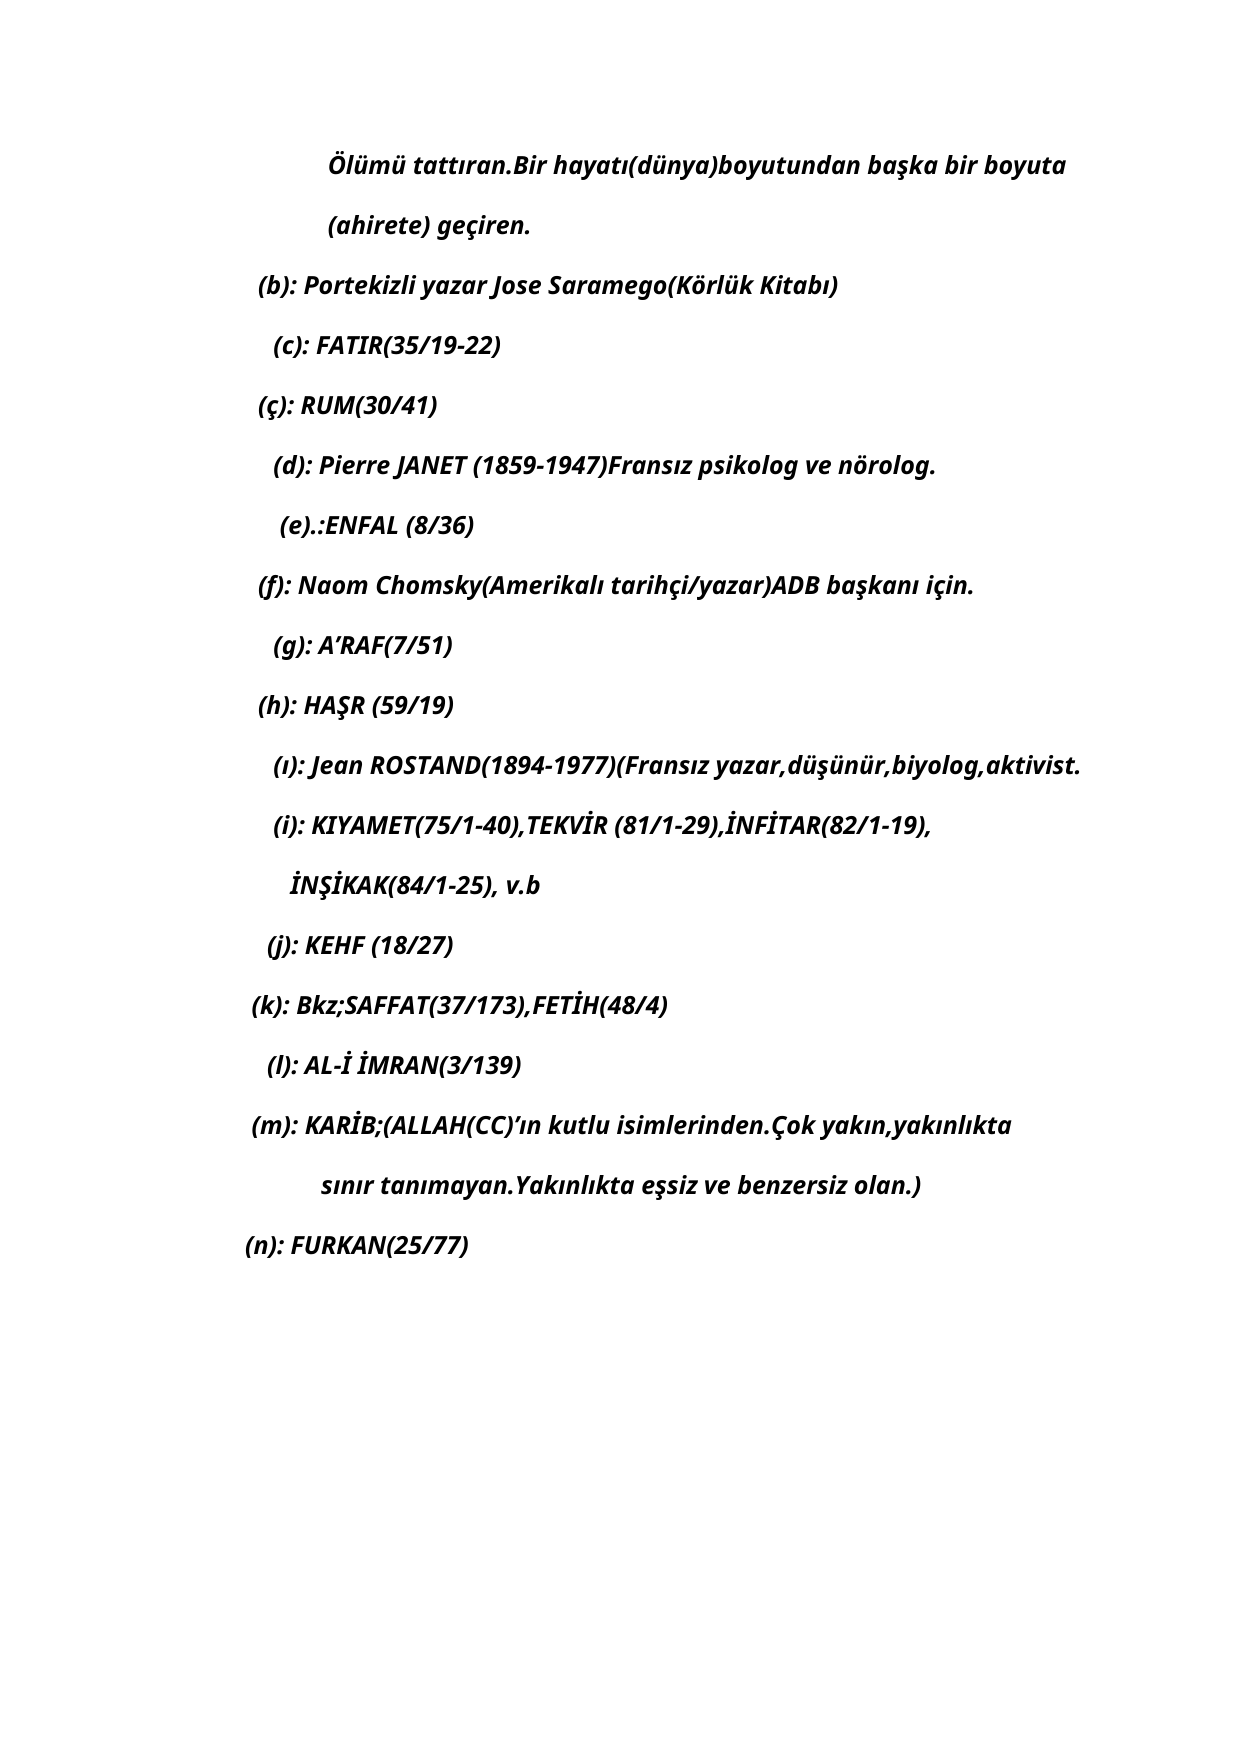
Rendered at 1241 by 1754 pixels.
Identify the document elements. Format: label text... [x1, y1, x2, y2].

text (d): Pierre JANET (1859-1947)Fransız psikolog ve nörolog. [148, 448, 1093, 482]
text (ç): RUM(30/41) [148, 388, 1093, 422]
text sınır tanımayan.Yakınlıkta eşsiz ve benzersiz olan.) [148, 1168, 1093, 1202]
text (ahirete) geçiren. [148, 208, 1093, 242]
text (l): AL-İ İMRAN(3/139) [148, 1048, 1093, 1082]
text (c): FATIR(35/19-22) [148, 328, 1093, 362]
text (h): HAŞR (59/19) [148, 688, 1093, 722]
text (j): KEHF (18/27) [148, 928, 1093, 962]
text İNŞİKAK(84/1-25), v.b [148, 868, 1093, 902]
text (e).:ENFAL (8/36) [148, 508, 1093, 542]
text (m): KARİB;(ALLAH(CC)’ın kutlu isimlerinden.Çok yakın,yakınlıkta [148, 1108, 1093, 1142]
text (k): Bkz;SAFFAT(37/173),FETİH(48/4) [148, 988, 1093, 1022]
text (f): Naom Chomsky(Amerikalı tarihçi/yazar)ADB başkanı için. [148, 568, 1093, 602]
text (n): FURKAN(25/77) [148, 1228, 1093, 1262]
text (i): KIYAMET(75/1-40),TEKVİR (81/1-29),İNFİTAR(82/1-19), [148, 808, 1093, 842]
text (g): A’RAF(7/51) [148, 628, 1093, 662]
text Ölümü tattıran.Bir hayatı(dünya)boyutundan başka bir boyuta [148, 148, 1093, 182]
text (ı): Jean ROSTAND(1894-1977)(Fransız yazar,düşünür,biyolog,aktivist. [148, 748, 1093, 782]
text (b): Portekizli yazar Jose Saramego(Körlük Kitabı) [148, 268, 1093, 302]
